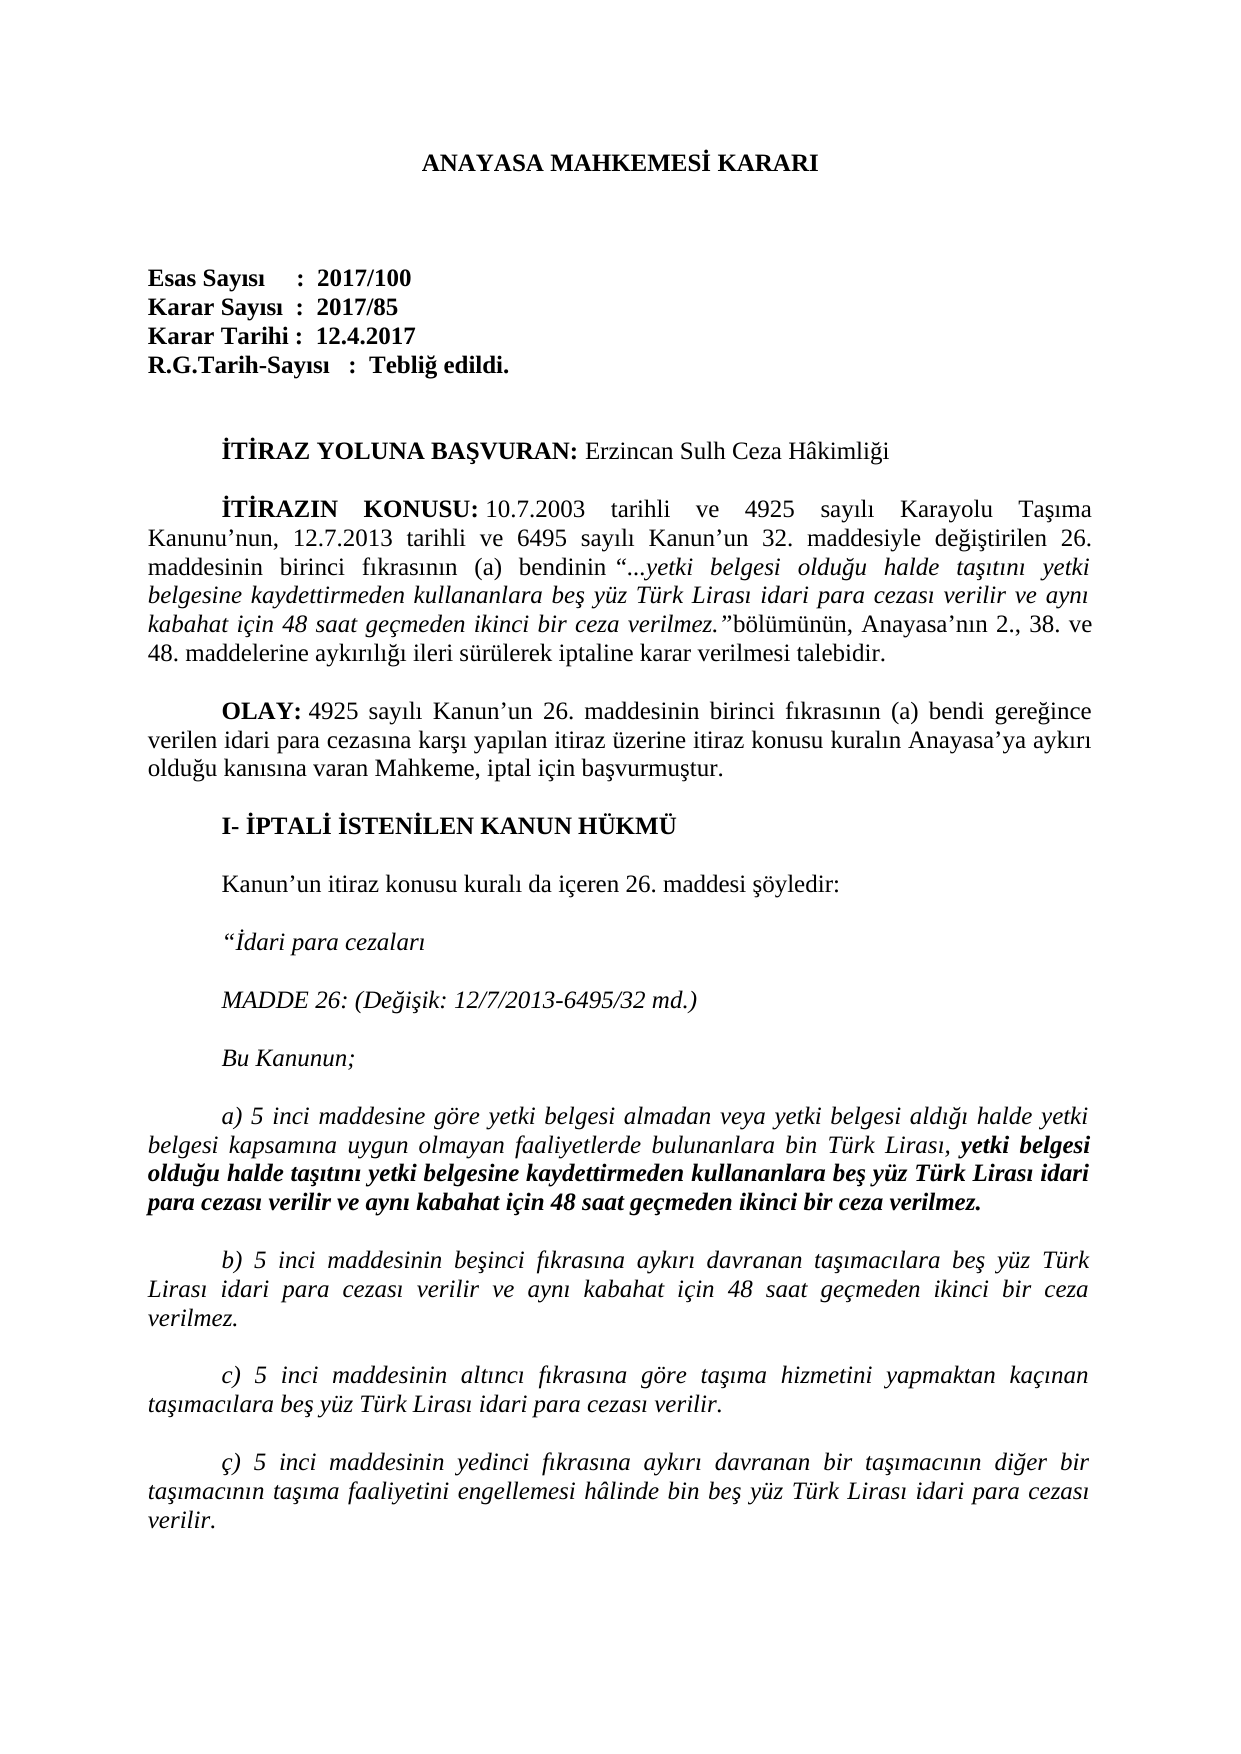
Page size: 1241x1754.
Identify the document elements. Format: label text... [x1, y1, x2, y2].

text OLAY: 4925 sayılı Kanun’un 26. maddesinin birinci fıkrasının (a) bendi gereğince verilen idari para cezasına karşı yapılan itiraz üzerine itiraz konusu kuralın Anayasa’ya aykırı olduğu kanısına varan Mahkeme, iptal için başvurmuştur. [148, 696, 1093, 782]
text R.G.Tarih-Sayısı : Tebliğ edildi. [148, 350, 1093, 378]
text “İdari para cezaları [148, 927, 1093, 956]
text ANAYASA MAHKEMESİ KARARI [148, 148, 1093, 176]
text I- İPTALİ İSTENİLEN KANUN HÜKMÜ [148, 811, 1093, 840]
text Esas Sayısı : 2017/100 [148, 263, 1093, 292]
text b) 5 inci maddesinin beşinci fıkrasına aykırı davranan taşımacılara beş yüz Türk Lirası idari para cezası verilir ve aynı kabahat için 48 saat geçmeden ikinci bir ceza verilmez. [148, 1245, 1093, 1331]
text MADDE 26: (Değişik: 12/7/2013-6495/32 md.) [148, 985, 1093, 1014]
text Kanun’un itiraz konusu kuralı da içeren 26. maddesi şöyledir: [148, 869, 1093, 898]
text İTİRAZ YOLUNA BAŞVURAN: Erzincan Sulh Ceza Hâkimliği [148, 436, 1093, 465]
text c) 5 inci maddesinin altıncı fıkrasına göre taşıma hizmetini yapmaktan kaçınan taşımacılara beş yüz Türk Lirası idari para cezası verilir. [148, 1361, 1093, 1418]
text Karar Sayısı : 2017/85 [148, 292, 1093, 321]
text Bu Kanunun; [148, 1043, 1093, 1072]
text ç) 5 inci maddesinin yedinci fıkrasına aykırı davranan bir taşımacının diğer bir taşımacının taşıma faaliyetini engellemesi hâlinde bin beş yüz Türk Lirası idari para cezası verilir. [148, 1447, 1093, 1533]
text Karar Tarihi : 12.4.2017 [148, 321, 1093, 350]
text İTİRAZIN KONUSU: 10.7.2003 tarihli ve 4925 sayılı Karayolu Taşıma Kanunu’nun, 12.7.2013 tarihli ve 6495 sayılı Kanun’un 32. maddesiyle değiştirilen 26. maddesinin birinci fıkrasının (a) bendinin “...yetki belgesi olduğu halde taşıtını yetki belgesine kaydettirmeden kullananlara beş yüz Türk Lirası idari para cezası verilir ve aynı kabahat için 48 saat geçmeden ikinci bir ceza verilmez.”bölümünün, Anayasa’nın 2., 38. ve 48. maddelerine aykırılığı ileri sürülerek iptaline karar verilmesi talebidir. [148, 494, 1093, 667]
text a) 5 inci maddesine göre yetki belgesi almadan veya yetki belgesi aldığı halde yetki belgesi kapsamına uygun olmayan faaliyetlerde bulunanlara bin Türk Lirası, yetki belgesi olduğu halde taşıtını yetki belgesine kaydettirmeden kullananlara beş yüz Türk Lirası idari para cezası verilir ve aynı kabahat için 48 saat geçmeden ikinci bir ceza verilmez. [148, 1101, 1093, 1216]
